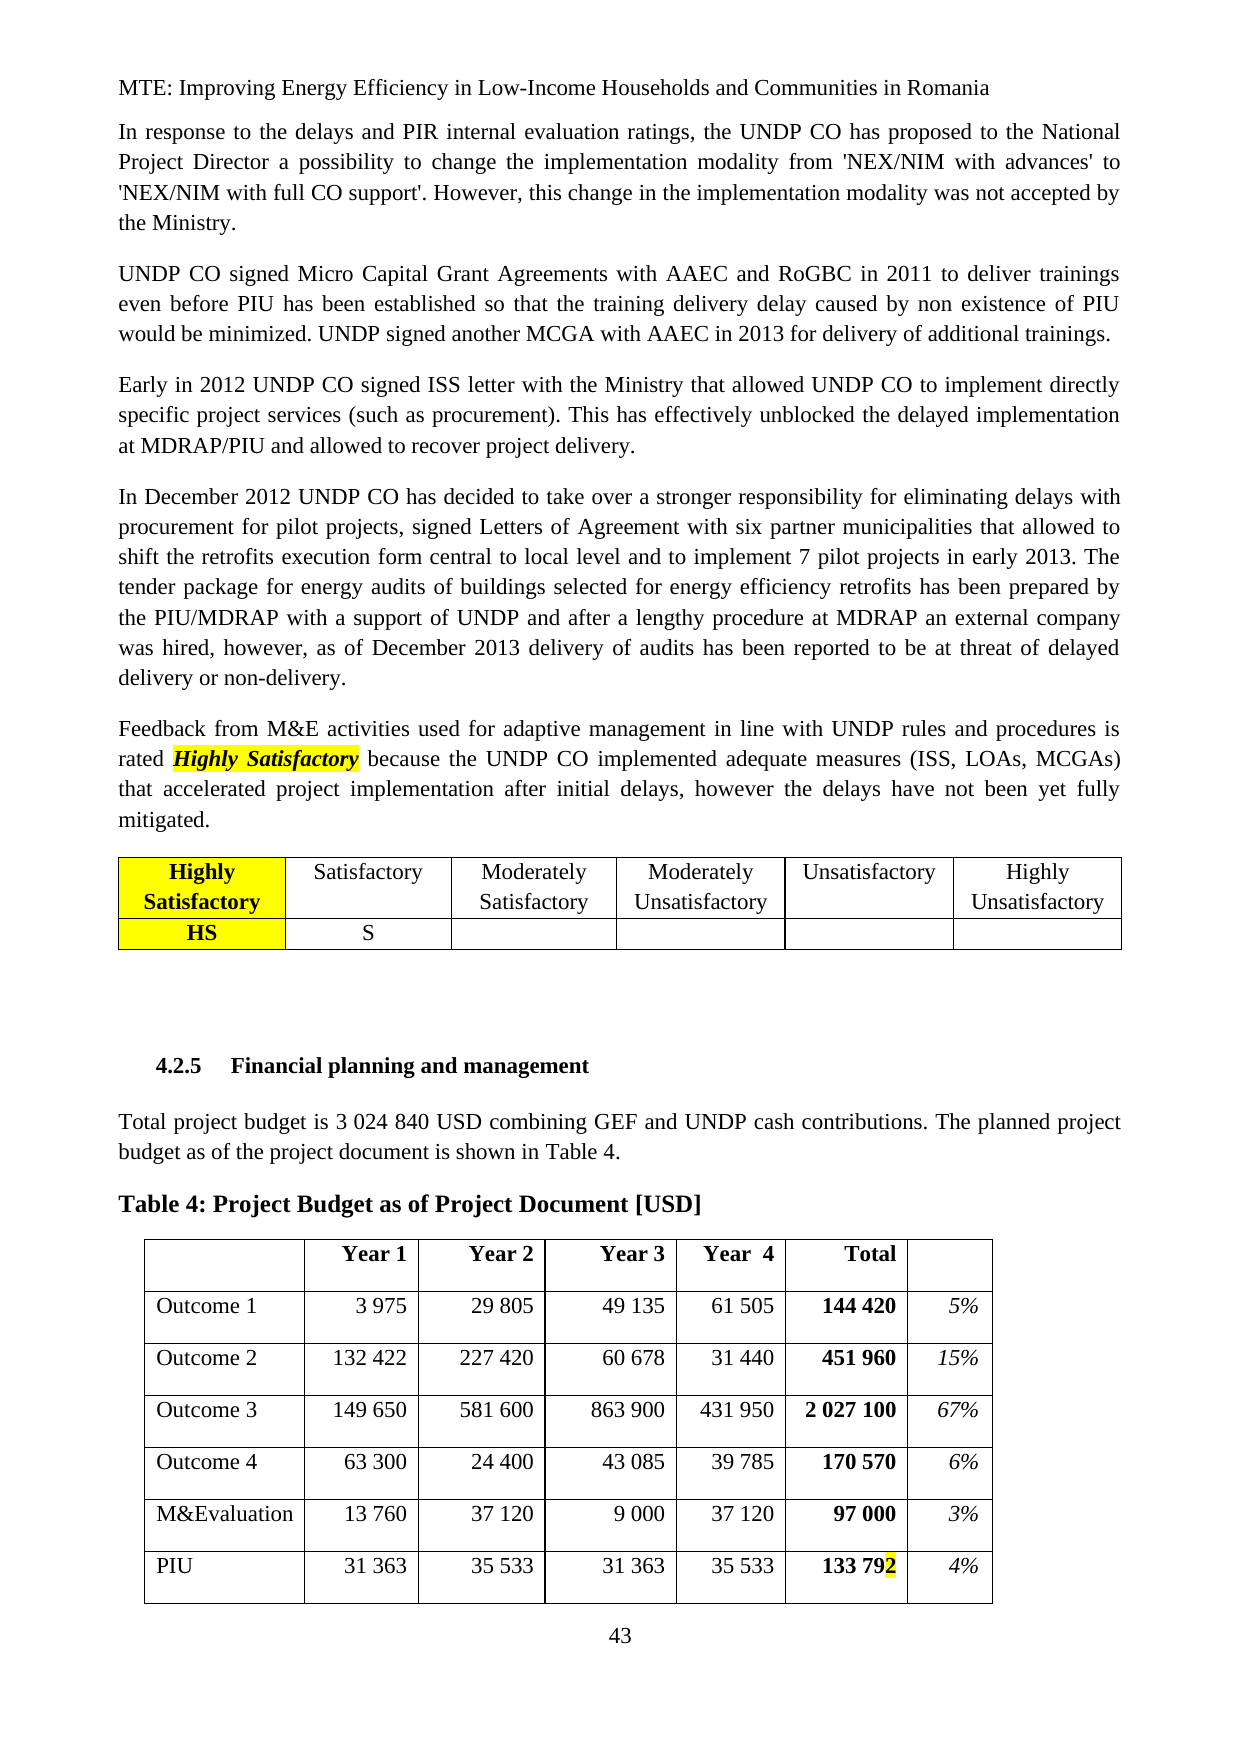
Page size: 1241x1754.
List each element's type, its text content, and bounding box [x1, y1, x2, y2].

table_cell [452, 919, 616, 949]
table_header Year 1 [305, 1240, 418, 1291]
table_cell 4% [908, 1552, 992, 1603]
table_cell Outcome 3 [145, 1396, 304, 1447]
table_cell 13 760 [305, 1500, 418, 1551]
table_cell 3 975 [305, 1292, 418, 1343]
table_cell 2 027 100 [786, 1396, 907, 1447]
table_header Highly Satisfactory [119, 858, 285, 918]
table_header Highly Unsatisfactory [954, 858, 1121, 918]
table_header Moderately Satisfactory [452, 858, 616, 918]
table_cell 144 420 [786, 1292, 907, 1343]
text In response to the delays and PIR internal evaluation ratings, the UNDP CO has proposed to the National Project Director a possibility to change the implementation modality from 'NEX/NIM with advances' to 'NEX/NIM with full CO support'. However, this change in the implementation modality was not accepted by the Ministry. [118, 118, 1122, 235]
text Total project budget is 3 024 840 USD combining GEF and UNDP cash contributions. The planned project budget as of the project document is shown in Table 4. [118, 1108, 1122, 1164]
table_header [145, 1240, 304, 1291]
text In December 2012 UNDP CO has decided to take over a stronger responsibility for eliminating delays with procurement for pilot projects, signed Letters of Agreement with six partner municipalities that allowed to shift the retrofits execution form central to local level and to implement 7 pilot projects in early 2013. The tender package for energy audits of buildings selected for energy efficiency retrofits has been prepared by the PIU/MDRAP with a support of UNDP and after a lengthy procedure at MDRAP an external company was hired, however, as of December 2013 delivery of audits has been reported to be at threat of delayed delivery or non-delivery. [118, 483, 1122, 690]
table_cell PIU [145, 1552, 304, 1603]
table_cell 24 400 [419, 1448, 544, 1499]
table_cell 29 805 [419, 1292, 544, 1343]
table_cell 31 363 [546, 1552, 676, 1603]
table_cell 35 533 [419, 1552, 544, 1603]
text Feedback from M&E activities used for adaptive management in line with UNDP rules and procedures is rated Highly Satisfactory because the UNDP CO implemented adequate measures (ISS, LOAs, MCGAs) that accelerated project implementation after initial delays, however the delays have not been yet fully mitigated. [118, 715, 1122, 832]
table_cell Outcome 1 [145, 1292, 304, 1343]
table_cell M&Evaluation [145, 1500, 304, 1551]
table_cell 9 000 [546, 1500, 676, 1551]
table_cell Outcome 4 [145, 1448, 304, 1499]
table_cell 431 950 [677, 1396, 785, 1447]
subtitle Financial planning and management [156, 1052, 1122, 1079]
table_header Total [786, 1240, 907, 1291]
table_header Year 4 [677, 1240, 785, 1291]
table_cell [617, 919, 784, 949]
table_cell 67% [908, 1396, 992, 1447]
table_header Satisfactory [286, 858, 451, 918]
table_cell 61 505 [677, 1292, 785, 1343]
table_cell 6% [908, 1448, 992, 1499]
table_cell [786, 919, 953, 949]
table_header Year 3 [546, 1240, 676, 1291]
table_cell 39 785 [677, 1448, 785, 1499]
table_cell 97 000 [786, 1500, 907, 1551]
table_cell 3% [908, 1500, 992, 1551]
table_cell 35 533 [677, 1552, 785, 1603]
table_cell 60 678 [546, 1344, 676, 1395]
table_cell 63 300 [305, 1448, 418, 1499]
table_cell 31 363 [305, 1552, 418, 1603]
text Early in 2012 UNDP CO signed ISS letter with the Ministry that allowed UNDP CO to implement directly specific project services (such as procurement). This has effectively unblocked the delayed implementation at MDRAP/PIU and allowed to recover project delivery. [118, 371, 1122, 458]
table_cell [954, 919, 1121, 949]
table_cell 451 960 [786, 1344, 907, 1395]
table_cell 149 650 [305, 1396, 418, 1447]
text Table 4: Project Budget as of Project Document [USD] [118, 1189, 1122, 1218]
table_cell 132 422 [305, 1344, 418, 1395]
text UNDP CO signed Micro Capital Grant Agreements with AAEC and RoGBC in 2011 to deliver trainings even before PIU has been established so that the training delivery delay caused by non existence of PIU would be minimized. UNDP signed another MCGA with AAEC in 2013 for delivery of additional trainings. [118, 260, 1122, 347]
table_cell 15% [908, 1344, 992, 1395]
table_cell 581 600 [419, 1396, 544, 1447]
table_header Moderately Unsatisfactory [617, 858, 784, 918]
table_cell 227 420 [419, 1344, 544, 1395]
table_cell 5% [908, 1292, 992, 1343]
table_cell 37 120 [419, 1500, 544, 1551]
table_cell HS [119, 919, 285, 949]
table_cell 37 120 [677, 1500, 785, 1551]
table_cell S [286, 919, 451, 949]
table_header Unsatisfactory [786, 858, 953, 918]
table_cell 31 440 [677, 1344, 785, 1395]
table_header Year 2 [419, 1240, 544, 1291]
table_cell 43 085 [546, 1448, 676, 1499]
table_cell 170 570 [786, 1448, 907, 1499]
table_cell 49 135 [546, 1292, 676, 1343]
table_header [908, 1240, 992, 1291]
table_cell Outcome 2 [145, 1344, 304, 1395]
table_cell 133 792 [786, 1552, 907, 1603]
table_cell 863 900 [546, 1396, 676, 1447]
